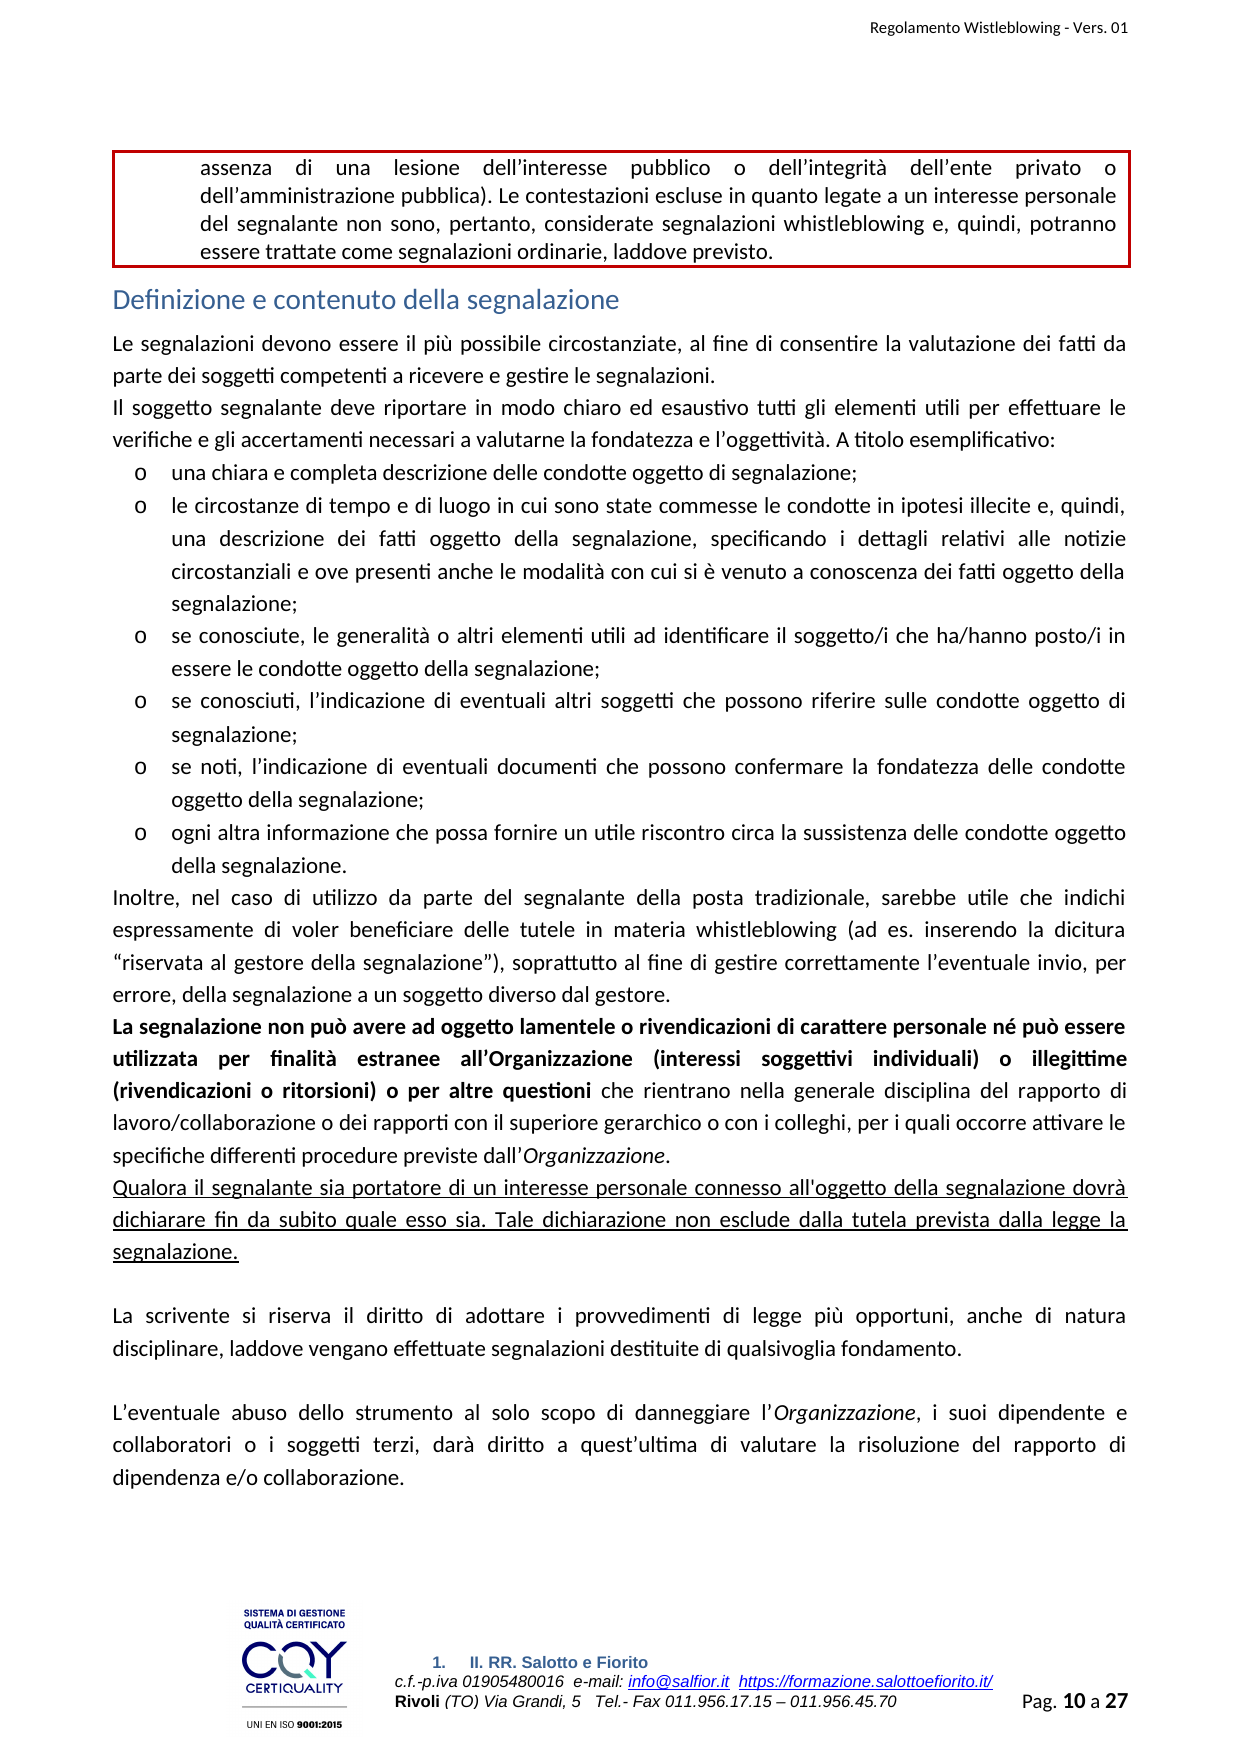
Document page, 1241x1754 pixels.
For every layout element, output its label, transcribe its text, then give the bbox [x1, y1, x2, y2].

text Inoltre, nel caso di utilizzo da parte del segnalante della posta tradizionale, sarebbe utile che indichi espressamente di voler beneficiare delle tutele in materia whistleblowing (ad es. inserendo la dicitura “riservata al gestore della segnalazione”), soprattutto al fine di gestire correttamente l’eventuale invio, per errore, della segnalazione a un soggetto diverso dal gestore. [112, 883, 1128, 1008]
text Le segnalazioni devono essere il più possibile circostanziate, al fine di consentire la valutazione dei fatti da parte dei soggetti competenti a ricevere e gestire le segnalazioni. [112, 329, 1128, 389]
text Il soggetto segnalante deve riportare in modo chiaro ed esaustivo tutti gli elementi utili per effettuare le verifiche e gli accertamenti necessari a valutarne la fondatezza e l’oggettività. A titolo esemplificativo: [112, 393, 1128, 453]
picture [226, 1600, 363, 1737]
text Qualora il segnalante sia portatore di un interesse personale connesso all'oggetto della segnalazione dovrà dichiarare fin da subito quale esso sia. Tale dichiarazione non esclude dalla tutela prevista dalla legge la segnalazione. [112, 1198, 1128, 1229]
list se conosciuti, l’indicazione di eventuali altri soggetti che possono riferire sulle condotte oggetto di segnalazione; [134, 687, 1128, 748]
list ogni altra informazione che possa fornire un utile riscontro circa la sussistenza delle condotte oggetto della segnalazione. [134, 818, 1128, 879]
list se conosciute, le generalità o altri elementi utili ad identificare il soggetto/i che ha/hanno posto/i in essere le condotte oggetto della segnalazione; [134, 621, 1128, 682]
text Qualora il segnalante sia portatore di un interesse personale connesso all'oggetto della segnalazione dovrà dichiarare fin da subito quale esso sia. Tale dichiarazione non esclude dalla tutela prevista dalla legge la segnalazione. [112, 1173, 1128, 1197]
list se noti, l’indicazione di eventuali documenti che possono confermare la fondatezza delle condotte oggetto della segnalazione; [134, 752, 1128, 813]
text L’eventuale abuso dello strumento al solo scopo di danneggiare l’Organizzazione, i suoi dipendente e collaboratori o i soggetti terzi, darà diritto a quest’ultima di valutare la risoluzione del rapporto di dipendenza e/o collaborazione. [112, 1398, 1128, 1491]
subtitle Definizione e contenuto della segnalazione [112, 281, 1128, 316]
text La scrivente si riserva il diritto di adottare i provvedimenti di legge più opportuni, anche di natura disciplinare, laddove vengano effettuate segnalazioni destituite di qualsivoglia fondamento. [112, 1302, 1128, 1362]
list le circostanze di tempo e di luogo in cui sono state commesse le condotte in ipotesi illecite e, quindi, una descrizione dei fatti oggetto della segnalazione, specificando i dettagli relativi alle notizie circostanziali e ove presenti anche le modalità con cui si è venuto a conoscenza dei fatti oggetto della segnalazione; [134, 491, 1128, 617]
text Qualora il segnalante sia portatore di un interesse personale connesso all'oggetto della segnalazione dovrà dichiarare fin da subito quale esso sia. Tale dichiarazione non esclude dalla tutela prevista dalla legge la segnalazione. [112, 1230, 1128, 1265]
list una chiara e completa descrizione delle condotte oggetto di segnalazione; [134, 458, 1128, 487]
text La segnalazione non può avere ad oggetto lamentele o rivendicazioni di carattere personale né può essere utilizzata per finalità estranee all’Organizzazione (interessi soggettivi individuali) o illegittime (rivendicazioni o ritorsioni) o per altre questioni che rientrano nella generale disciplina del rapporto di lavoro/collaborazione o dei rapporti con il superiore gerarchico o con i colleghi, per i quali occorre attivare le specifiche differenti procedure previste dall’Organizzazione. [112, 1012, 1128, 1169]
